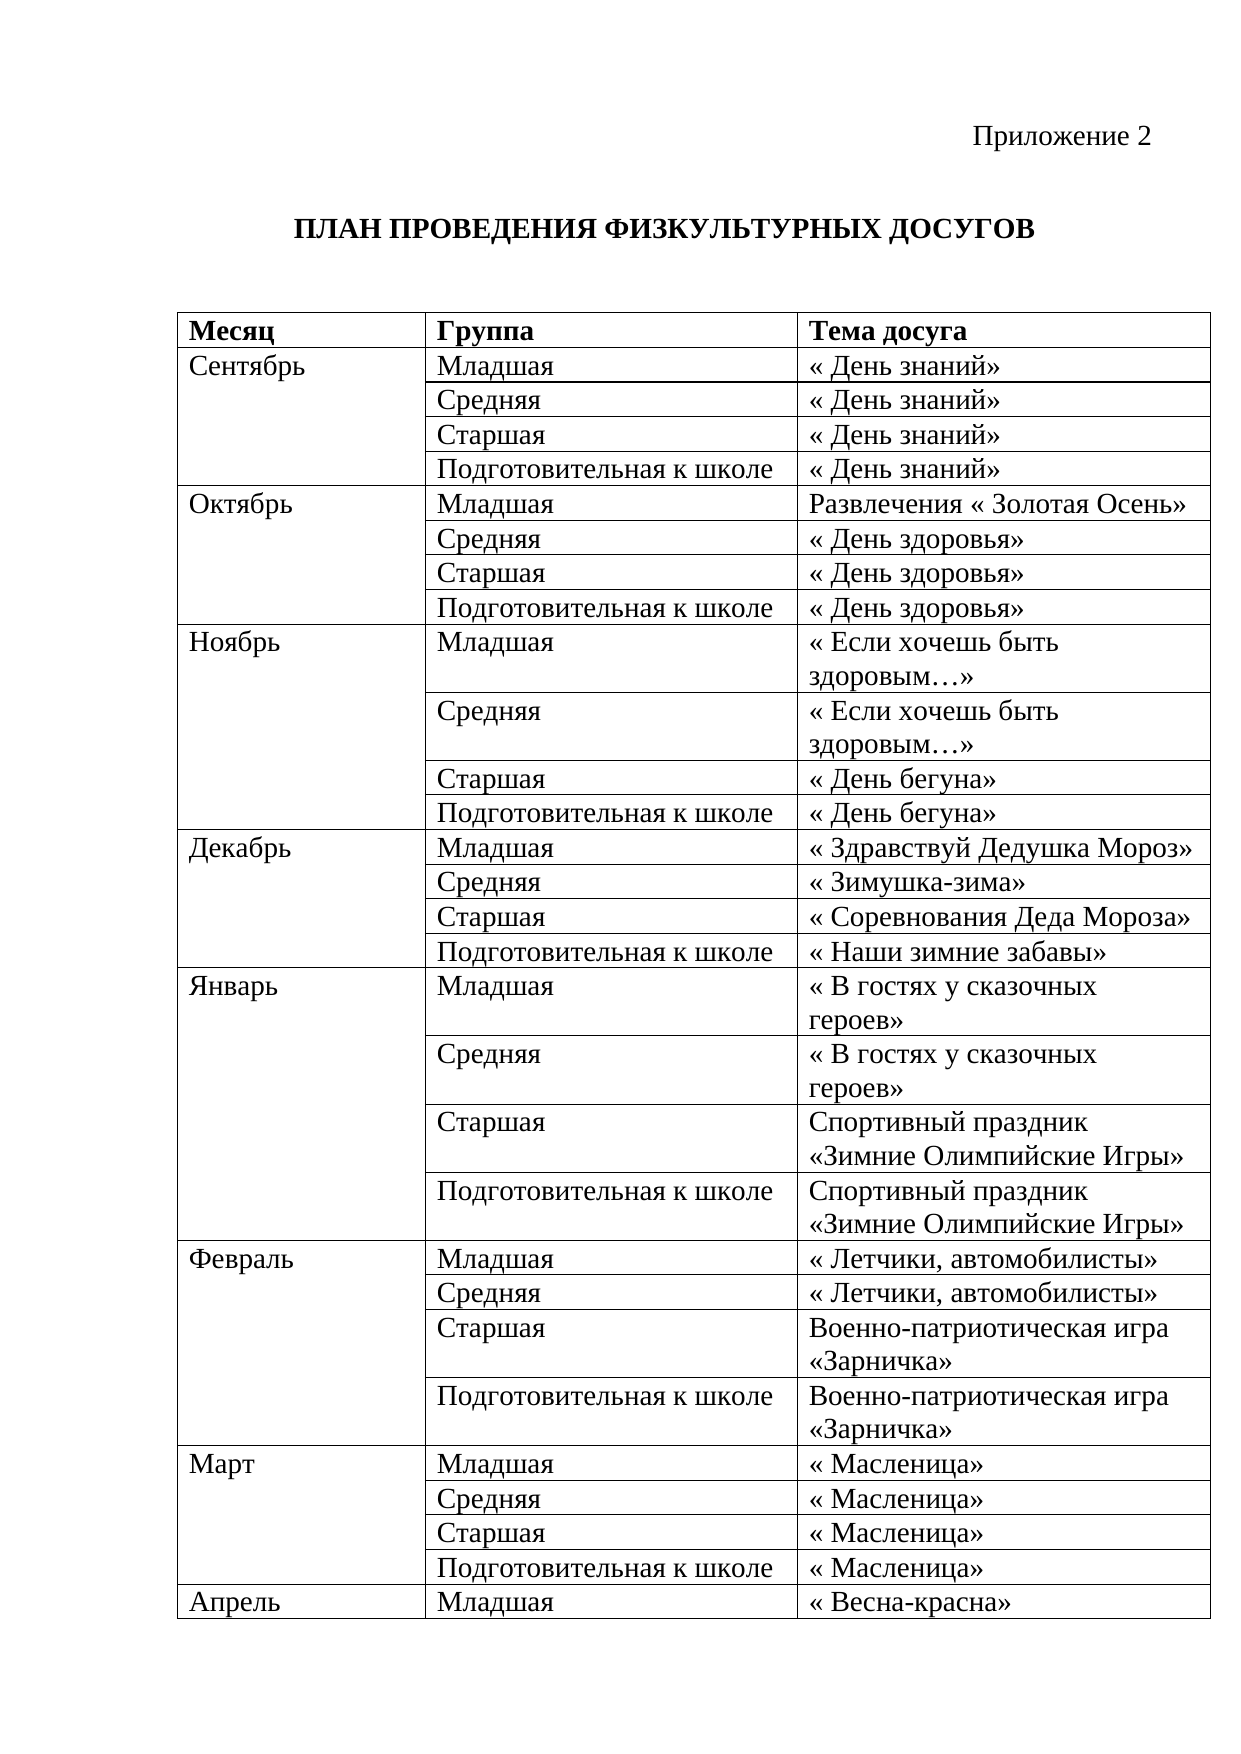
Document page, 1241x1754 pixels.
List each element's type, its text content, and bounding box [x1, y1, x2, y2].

table_cell Спортивный праздник «Зимние Олимпийские Игры» [798, 1105, 1210, 1172]
table_cell « Весна-красна» [798, 1585, 1210, 1618]
table_cell Старшая [426, 555, 797, 589]
table_cell Младшая [426, 1241, 797, 1274]
table_cell « Если хочешь быть здоровым…» [798, 625, 1210, 692]
table_cell « День знаний» [798, 452, 1210, 485]
table_cell « Зимушка-зима» [798, 865, 1210, 898]
table_cell Младшая [426, 348, 797, 381]
table_cell Подготовительная к школе [426, 452, 797, 485]
table_cell Средняя [426, 865, 797, 898]
table_cell « День знаний» [798, 383, 1210, 416]
table_header Группа [426, 313, 797, 347]
table_cell Подготовительная к школе [426, 934, 797, 967]
table_cell « Летчики, автомобилисты» [798, 1241, 1210, 1274]
table_cell Средняя [426, 693, 797, 760]
table_cell Спортивный праздник «Зимние Олимпийские Игры» [798, 1173, 1210, 1240]
text ПЛАН ПРОВЕДЕНИЯ ФИЗКУЛЬТУРНЫХ ДОСУГОВ [177, 212, 1152, 245]
table_cell « День бегуна» [798, 795, 1210, 829]
table_cell Старшая [426, 1515, 797, 1549]
table_cell Средняя [426, 383, 797, 416]
table_cell Военно-патриотическая игра «Зарничка» [798, 1378, 1210, 1445]
table_cell Подготовительная к школе [426, 590, 797, 623]
table_cell Старшая [426, 899, 797, 933]
table_cell Ноябрь [178, 625, 425, 829]
table_cell « День здоровья» [798, 555, 1210, 589]
table_cell Развлечения « Золотая Осень» [798, 486, 1210, 520]
table_cell « В гостях у сказочных героев» [798, 968, 1210, 1035]
table_cell « Летчики, автомобилисты» [798, 1275, 1210, 1309]
table_cell « День бегуна» [798, 761, 1210, 794]
table_cell Средняя [426, 1275, 797, 1309]
table_cell Старшая [426, 761, 797, 794]
table_cell Младшая [426, 968, 797, 1035]
table_cell Средняя [426, 521, 797, 554]
table_cell « День знаний» [798, 348, 1210, 381]
table_cell « Масленица» [798, 1481, 1210, 1514]
table_cell Январь [178, 968, 425, 1240]
table_cell « Соревнования Деда Мороза» [798, 899, 1210, 933]
table_cell Сентябрь [178, 348, 425, 485]
table_cell « Здравствуй Дедушка Мороз» [798, 830, 1210, 863]
table_cell Военно-патриотическая игра «Зарничка» [798, 1310, 1210, 1377]
table_cell « Масленица» [798, 1515, 1210, 1549]
table_cell « Масленица» [798, 1550, 1210, 1583]
table_cell Апрель [178, 1585, 425, 1618]
table_cell Февраль [178, 1241, 425, 1445]
table_cell Подготовительная к школе [426, 1173, 797, 1240]
table_cell Март [178, 1446, 425, 1583]
table_cell « Наши зимние забавы» [798, 934, 1210, 967]
table_cell « Масленица» [798, 1446, 1210, 1480]
table_cell Старшая [426, 1105, 797, 1172]
table_cell Младшая [426, 625, 797, 692]
table_header Тема досуга [798, 313, 1210, 347]
table_cell Младшая [426, 486, 797, 520]
table_cell Младшая [426, 830, 797, 863]
text Приложение 2 [177, 118, 1152, 152]
table_cell Средняя [426, 1481, 797, 1514]
table_cell Старшая [426, 417, 797, 451]
table_cell « День здоровья» [798, 521, 1210, 554]
table_cell Средняя [426, 1036, 797, 1103]
table_cell Октябрь [178, 486, 425, 623]
table_cell Подготовительная к школе [426, 795, 797, 829]
table_cell « В гостях у сказочных героев» [798, 1036, 1210, 1103]
table_cell « День здоровья» [798, 590, 1210, 623]
table_cell Младшая [426, 1585, 797, 1618]
table_cell Старшая [426, 1310, 797, 1377]
table_cell Подготовительная к школе [426, 1378, 797, 1445]
table_cell Подготовительная к школе [426, 1550, 797, 1583]
table_cell Декабрь [178, 830, 425, 967]
table_cell « Если хочешь быть здоровым…» [798, 693, 1210, 760]
table_cell « День знаний» [798, 417, 1210, 451]
table_header Месяц [178, 313, 425, 347]
table_cell Младшая [426, 1446, 797, 1480]
